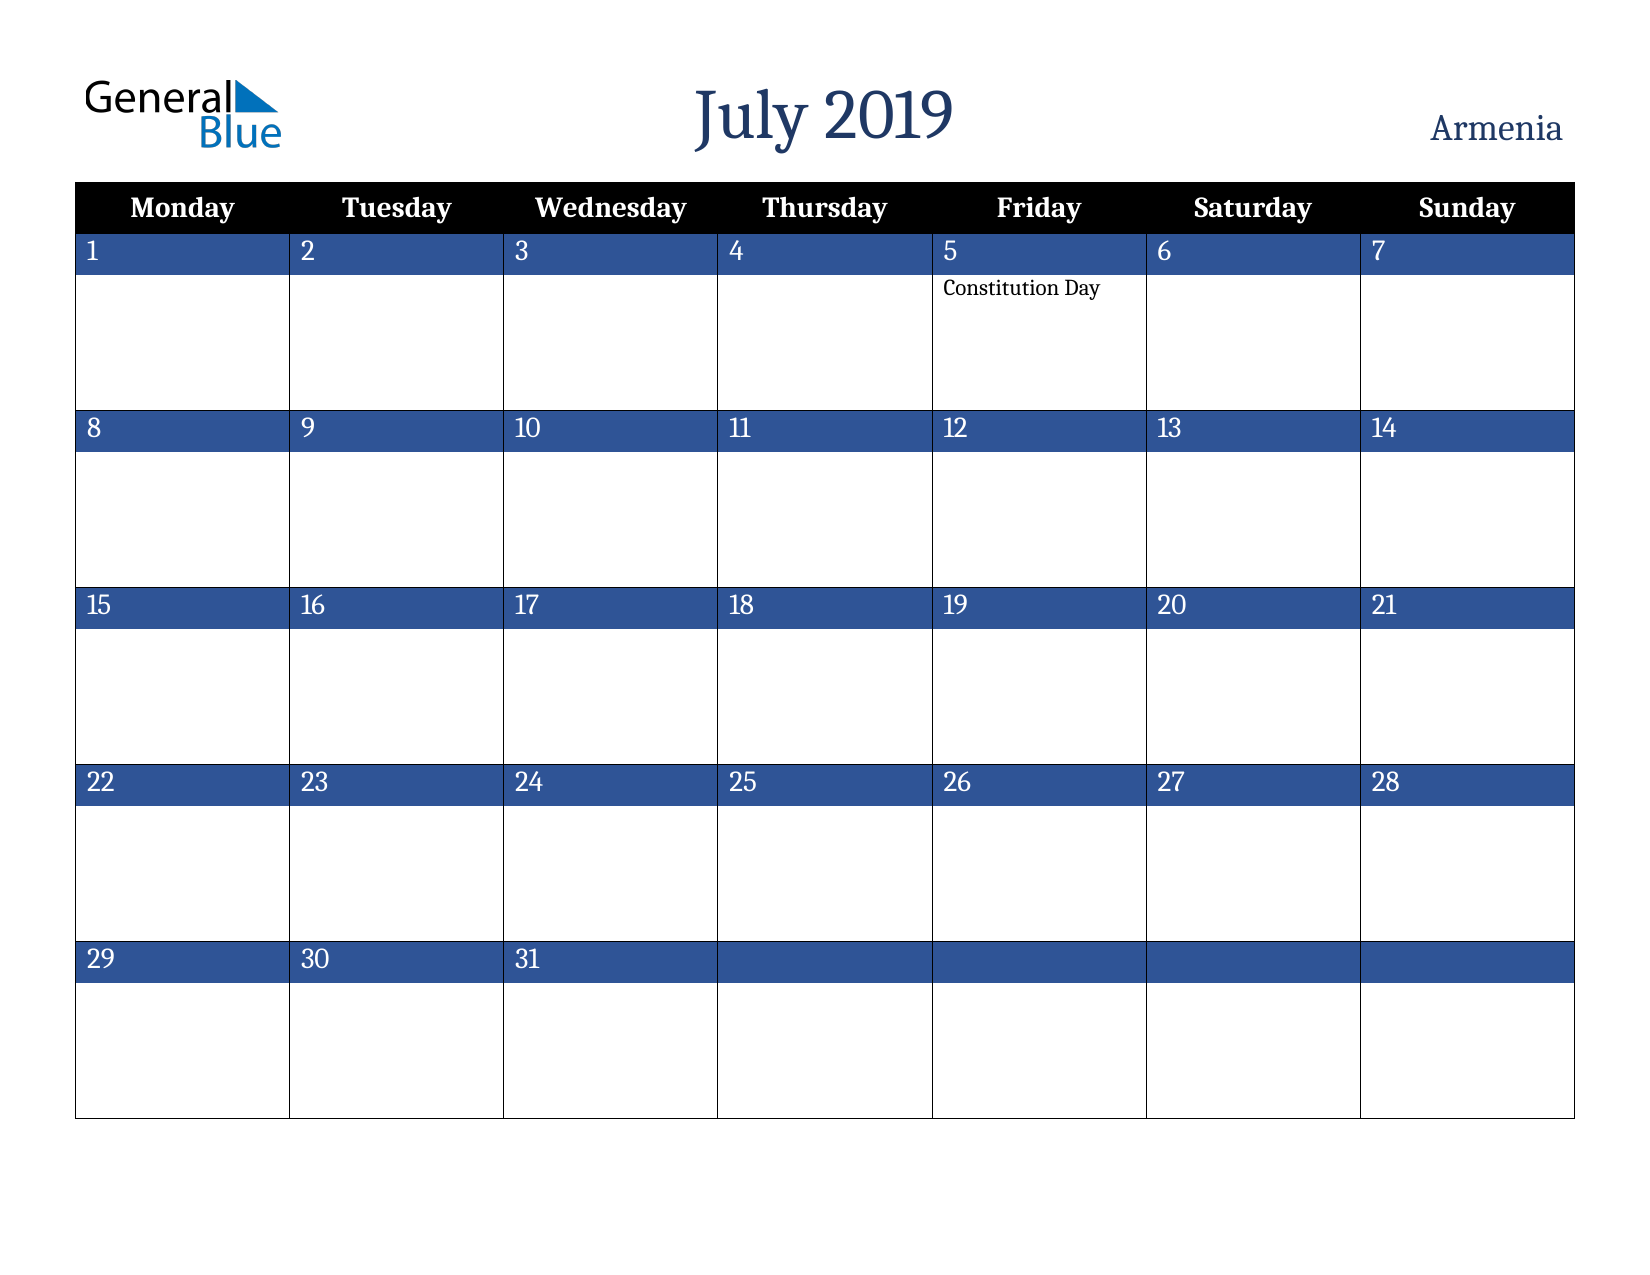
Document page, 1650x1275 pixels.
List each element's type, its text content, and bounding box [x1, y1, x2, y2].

table_cell 8 [76, 411, 289, 452]
table_cell 20 [1147, 588, 1360, 629]
table_cell 3 [504, 234, 717, 275]
table_cell [718, 452, 932, 587]
table_cell 14 [1361, 411, 1574, 452]
table_cell [76, 275, 289, 410]
table_cell Sunday [1361, 183, 1574, 233]
table_cell [76, 452, 289, 587]
table_cell Wednesday [504, 183, 717, 233]
table_cell 30 [290, 942, 503, 983]
table_cell [718, 942, 932, 983]
table_cell 27 [1147, 765, 1360, 806]
table_cell 22 [76, 765, 289, 806]
table_cell [290, 275, 503, 410]
table_cell 23 [290, 765, 503, 806]
table_cell [76, 806, 289, 941]
table_cell 4 [718, 234, 932, 275]
table_cell [76, 983, 289, 1118]
table_cell [1361, 983, 1574, 1118]
table_cell [290, 806, 503, 941]
table_cell [1147, 806, 1360, 941]
table_cell 19 [933, 588, 1146, 629]
table_cell 15 [76, 588, 289, 629]
table_cell [933, 942, 1146, 983]
table_cell 5 [933, 234, 1146, 275]
table_header July 2019 [504, 75, 1146, 182]
table_cell 17 [504, 588, 717, 629]
table_cell [933, 983, 1146, 1118]
table_header [76, 75, 503, 182]
table_cell Saturday [1147, 183, 1360, 233]
table_cell 16 [290, 588, 503, 629]
table_cell 21 [1361, 588, 1574, 629]
table_cell 10 [504, 411, 717, 452]
table_cell [504, 275, 717, 410]
table_cell [1147, 629, 1360, 764]
table_cell [718, 983, 932, 1118]
table_cell 29 [76, 942, 289, 983]
table_cell [1147, 942, 1360, 983]
table_cell Constitution Day [933, 275, 1146, 410]
table_cell Friday [933, 183, 1146, 233]
table_cell Monday [76, 183, 289, 233]
table_cell 25 [718, 765, 932, 806]
table_header Armenia [1146, 75, 1574, 182]
table_cell [1361, 629, 1574, 764]
table_cell [1361, 452, 1574, 587]
table_cell [1361, 806, 1574, 941]
table_cell 28 [1361, 765, 1574, 806]
picture [86, 80, 281, 148]
table_cell [1361, 275, 1574, 410]
table_cell 11 [718, 411, 932, 452]
table_cell 13 [1147, 411, 1360, 452]
table_cell [718, 275, 932, 410]
table_cell [933, 629, 1146, 764]
table_cell [290, 629, 503, 764]
table_cell 7 [1361, 234, 1574, 275]
table_cell [504, 983, 717, 1118]
table_cell [76, 629, 289, 764]
table_cell 31 [504, 942, 717, 983]
table_cell Thursday [718, 183, 932, 233]
table_cell Tuesday [290, 183, 503, 233]
table_cell 18 [718, 588, 932, 629]
table_cell [1147, 452, 1360, 587]
table_cell [504, 629, 717, 764]
table_cell [718, 806, 932, 941]
table_cell 12 [933, 411, 1146, 452]
table_cell [1147, 983, 1360, 1118]
table_cell 1 [76, 234, 289, 275]
table_cell 6 [1147, 234, 1360, 275]
table_cell [933, 806, 1146, 941]
table_cell [290, 983, 503, 1118]
table_cell [718, 629, 932, 764]
table_cell [1147, 275, 1360, 410]
table_cell [504, 806, 717, 941]
table_cell 24 [504, 765, 717, 806]
table_cell [504, 452, 717, 587]
table_cell 26 [933, 765, 1146, 806]
table_cell 9 [290, 411, 503, 452]
table_cell [290, 452, 503, 587]
table_cell [1361, 942, 1574, 983]
table_cell [933, 452, 1146, 587]
table_cell 2 [290, 234, 503, 275]
